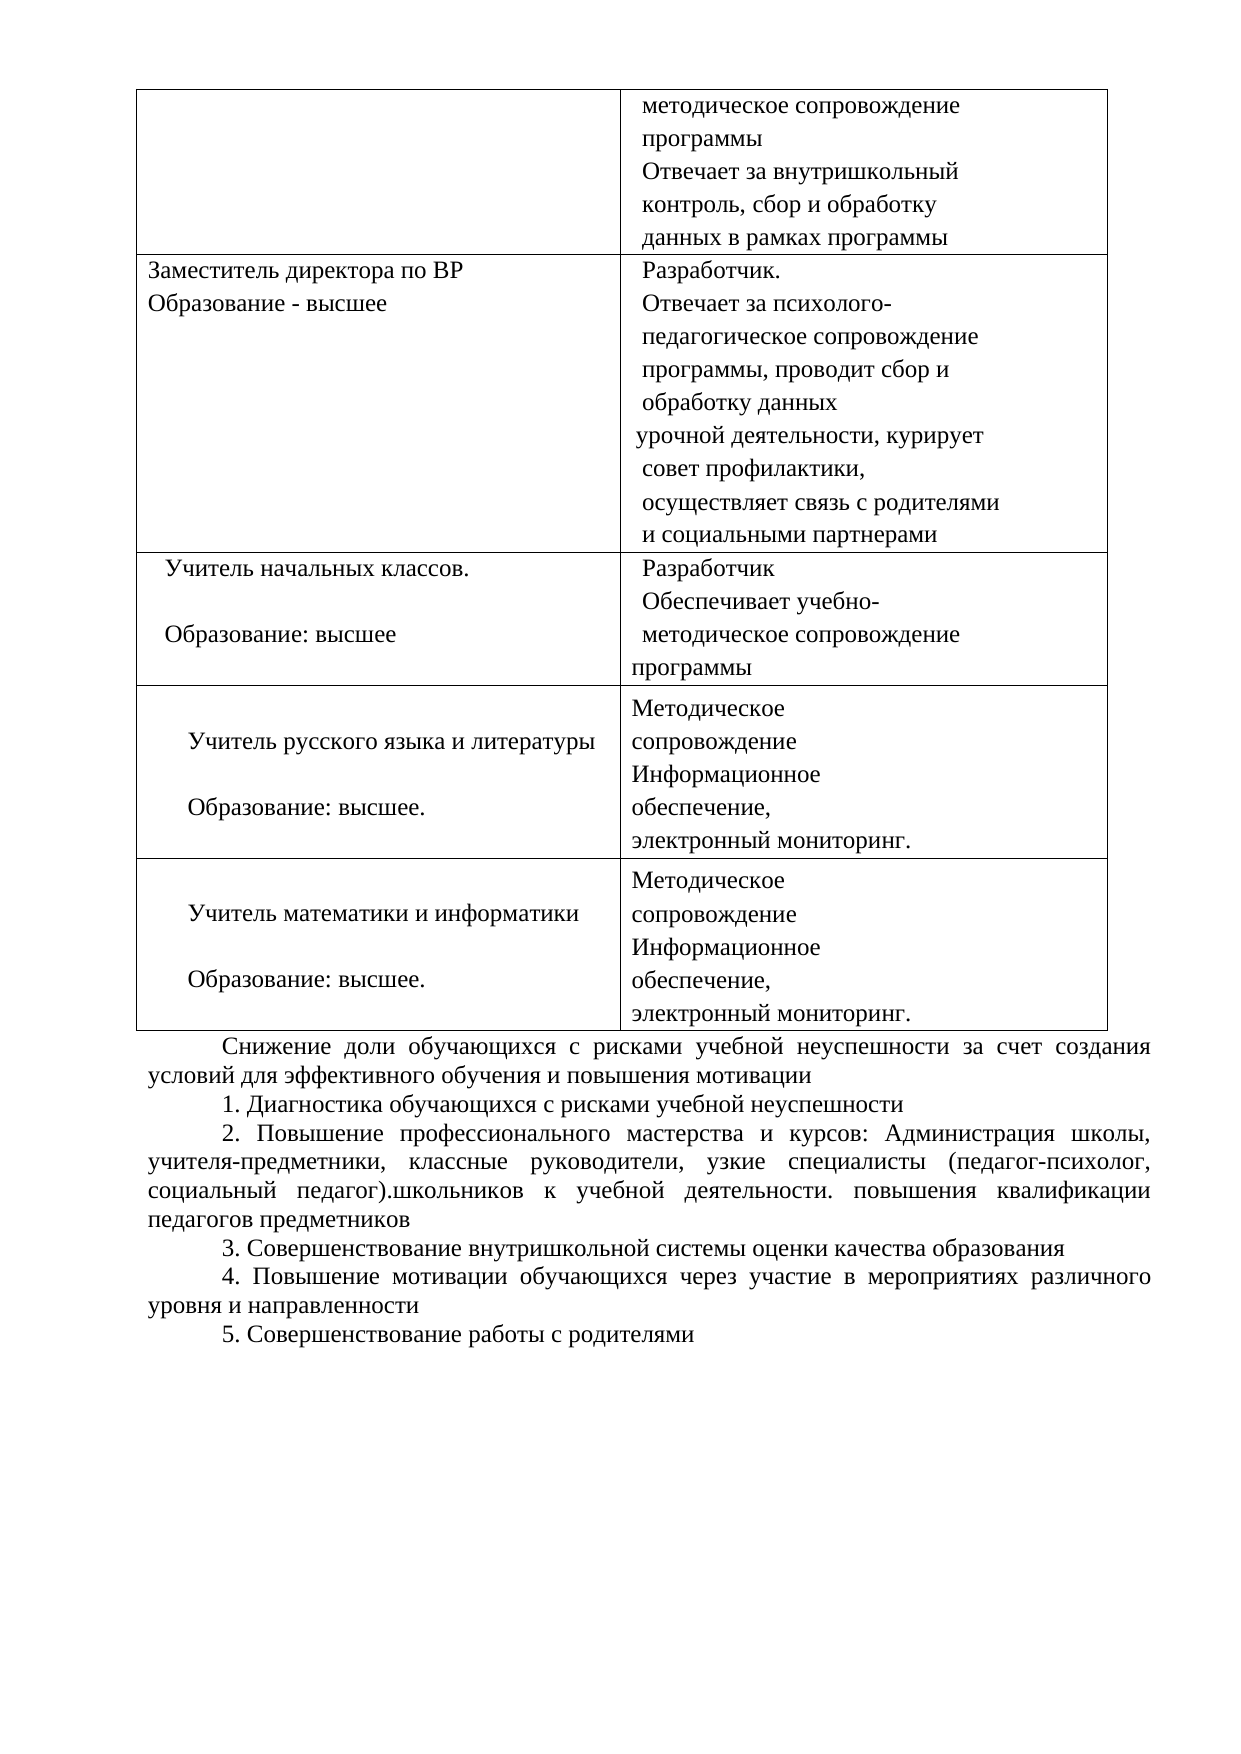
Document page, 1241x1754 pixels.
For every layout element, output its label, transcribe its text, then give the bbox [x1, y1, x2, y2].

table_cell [137, 90, 620, 254]
text 3. Совершенствование внутришкольной системы оценки качества образования [148, 1233, 1152, 1261]
text 1. Диагностика обучающихся с рисками учебной неуспешности [148, 1089, 1152, 1118]
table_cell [621, 90, 1107, 254]
text Снижение доли обучающихся с рисками учебной неуспешности за счет создания условий для эффективного обучения и повышения мотивации [148, 1031, 1152, 1089]
table_cell Учитель русского языка и литературы Образование: высшее. [137, 686, 620, 858]
table_cell Методическое сопровождение Информационное обеспечение, электронный мониторинг. [621, 859, 1107, 1030]
table_cell Методическое сопровождение Информационное обеспечение, электронный мониторинг. [621, 686, 1107, 858]
table_cell Заместитель директора по ВР Образование - высшее [137, 255, 620, 552]
table_cell Учитель начальных классов. Образование: высшее [137, 553, 620, 685]
text 5. Совершенствование работы с родителями [148, 1319, 1152, 1348]
text 2. Повышение профессионального мастерства и курсов: Администрация школы, учителя-предметники, классные руководители, узкие специалисты (педагог-психолог, социальный педагог).школьников к учебной деятельности. повышения квалификации педагогов предметников [148, 1118, 1152, 1233]
table_cell Разработчик Обеспечивает учебно- методическое сопровождение программы [621, 553, 1107, 685]
table_cell Учитель математики и информатики Образование: высшее. [137, 859, 620, 1030]
table_cell Разработчик. Отвечает за психолого- педагогическое сопровождение программы, проводит сбор и обработку данных урочной деятельности, курирует совет профилактики, осуществляет связь с родителями и социальными партнерами [621, 255, 1107, 552]
text 4. Повышение мотивации обучающихся через участие в мероприятиях различного уровня и направленности [148, 1261, 1152, 1319]
